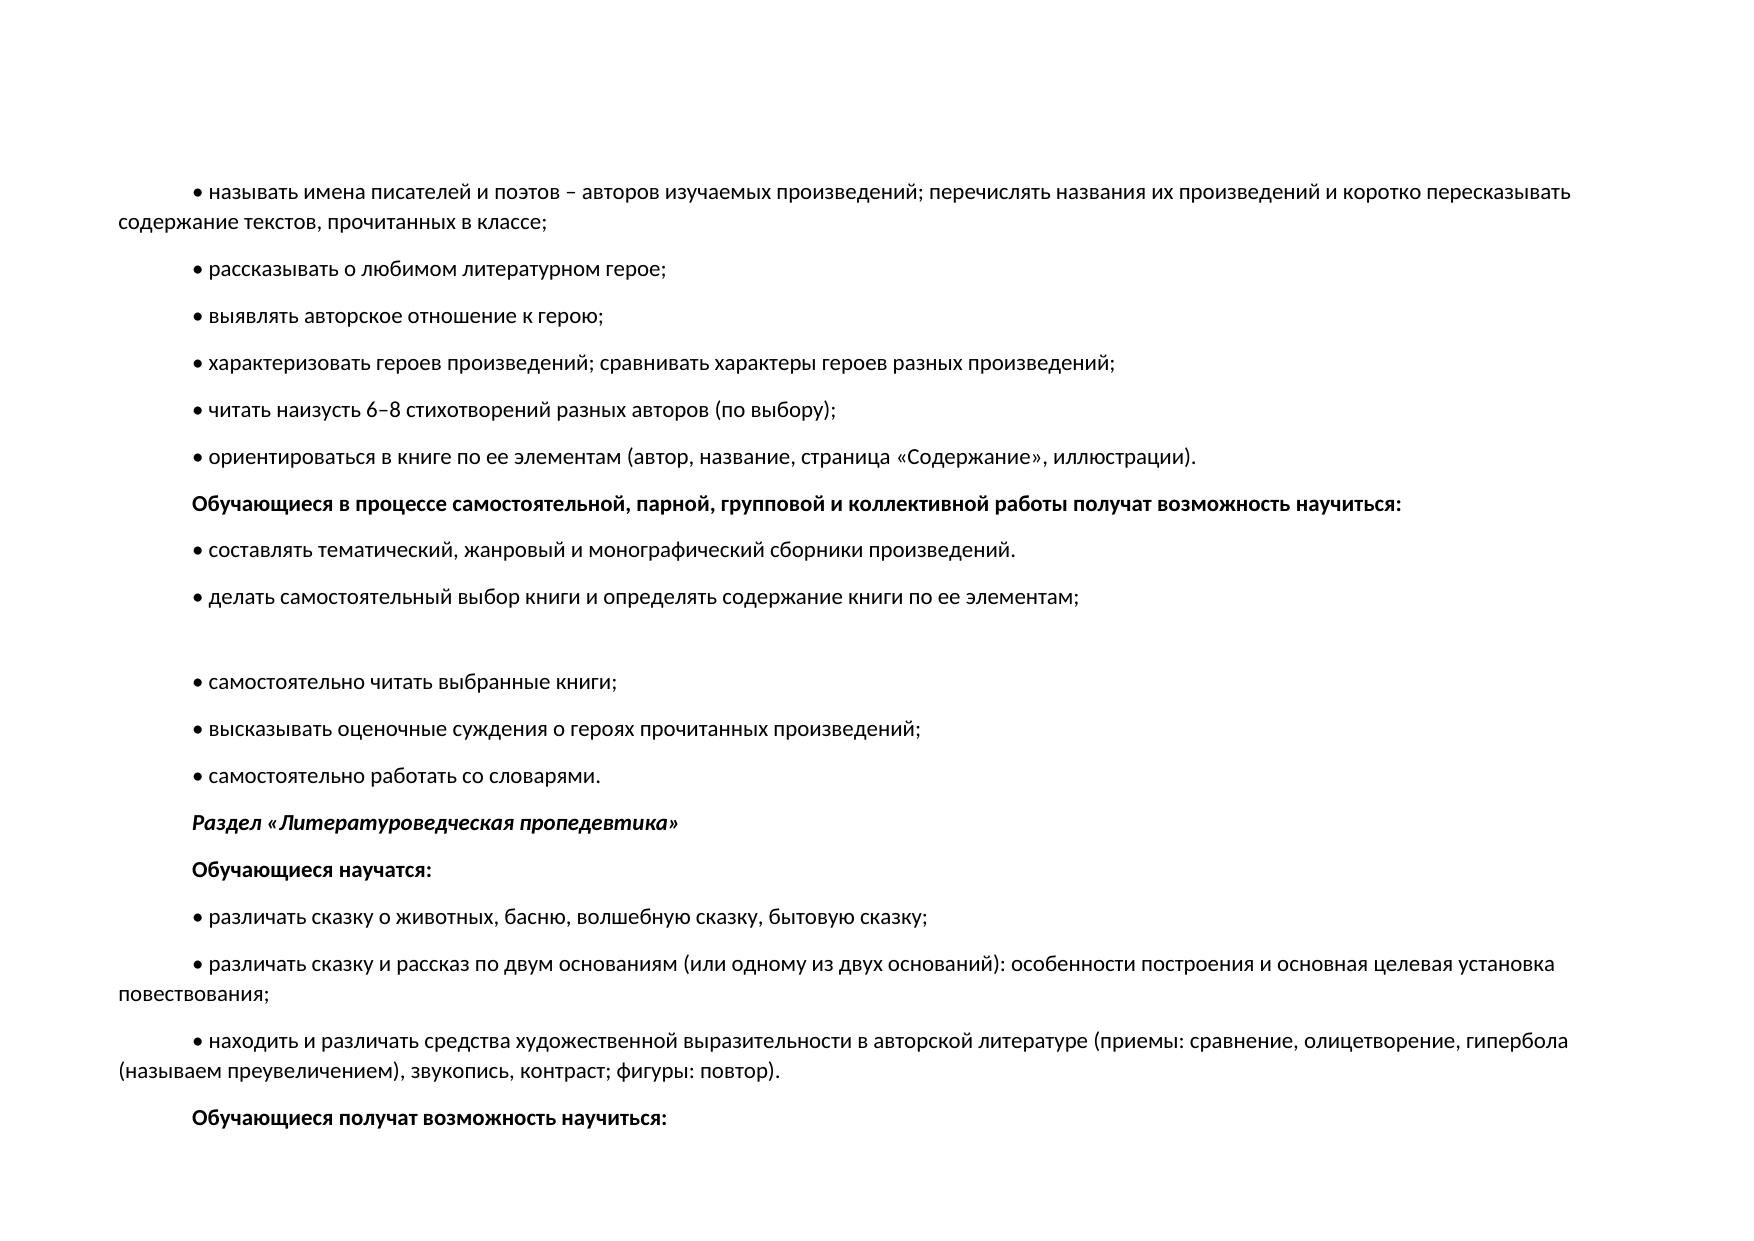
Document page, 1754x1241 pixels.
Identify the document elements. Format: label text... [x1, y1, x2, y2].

text • читать наизусть 6–8 стихотворений разных авторов (по выбору); [118, 395, 1636, 423]
text • характеризовать героев произведений; сравнивать характеры героев разных произведений; [118, 348, 1636, 376]
text • различать сказку и рассказ по двум основаниям (или одному из двух оснований): особенности построения и основная целевая установка повествования; [118, 949, 1636, 1007]
text • ориентироваться в книге по ее элементам (автор, название, страница «Содержание», иллюстрации). [118, 442, 1636, 470]
text • называть имена писателей и поэтов – авторов изучаемых произведений; перечислять названия их произведений и коротко пересказывать содержание текстов, прочитанных в классе; [118, 177, 1636, 235]
text • самостоятельно работать со словарями. [118, 761, 1636, 789]
text Обучающиеся получат возможность научиться: [118, 1103, 1636, 1131]
text • делать самостоятельный выбор книги и определять содержание книги по ее элементам; [118, 582, 1636, 610]
text • рассказывать о любимом литературном герое; [118, 254, 1636, 282]
text Раздел «Литературоведческая пропедевтика» [118, 808, 1636, 836]
text • составлять тематический, жанровый и монографический сборники произведений. [118, 536, 1636, 563]
text Обучающиеся научатся: [118, 855, 1636, 883]
text Обучающиеся в процессе самостоятельной, парной, групповой и коллективной работы получат возможность научиться: [118, 489, 1636, 517]
text • самостоятельно читать выбранные книги; [118, 667, 1636, 695]
text • различать сказку о животных, басню, волшебную сказку, бытовую сказку; [118, 902, 1636, 930]
text • находить и различать средства художественной выразительности в авторской литературе (приемы: сравнение, олицетворение, гипербола (называем преувеличением), звукопись, контраст; фигуры: повтор). [118, 1026, 1636, 1084]
text • выявлять авторское отношение к герою; [118, 301, 1636, 329]
text • высказывать оценочные суждения о героях прочитанных произведений; [118, 714, 1636, 742]
